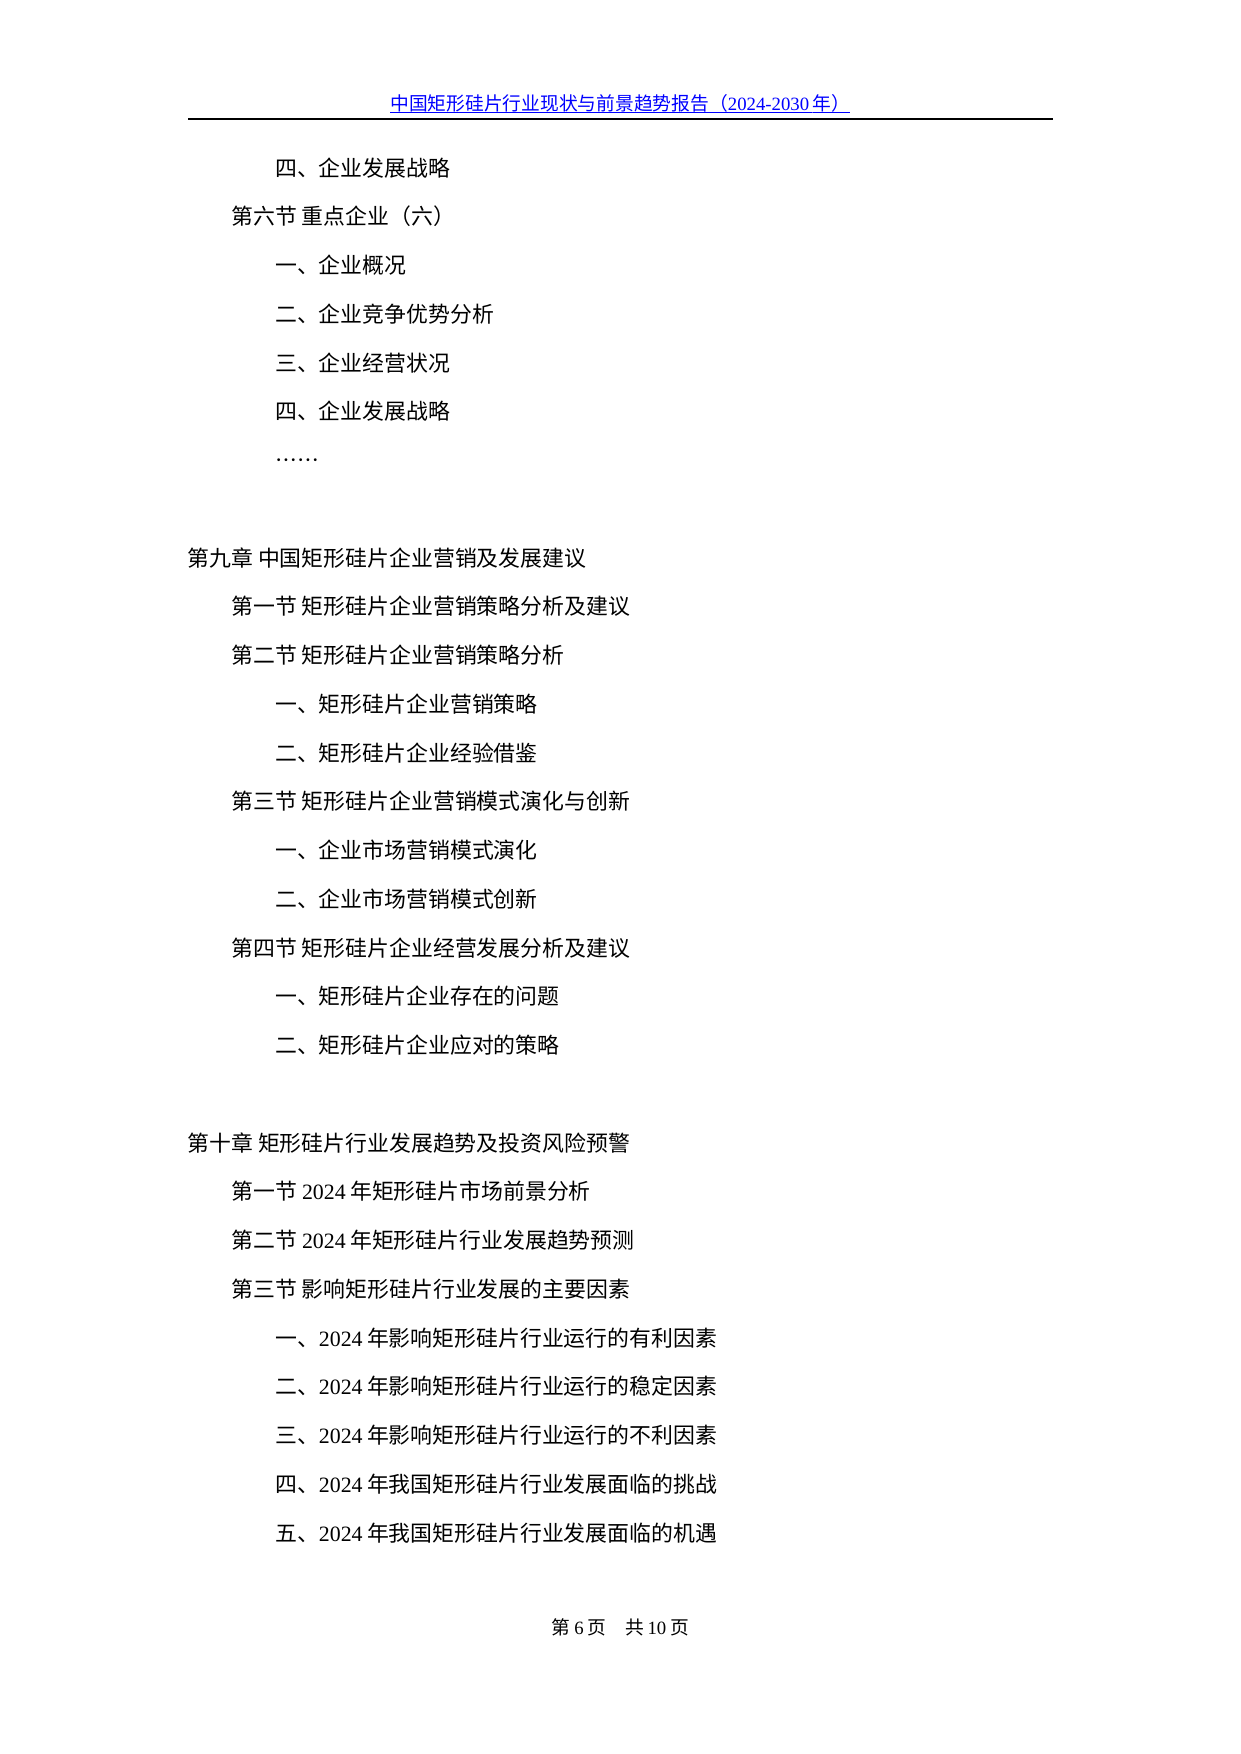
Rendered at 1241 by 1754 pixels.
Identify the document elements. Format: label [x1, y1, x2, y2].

text [187, 150, 1053, 1548]
